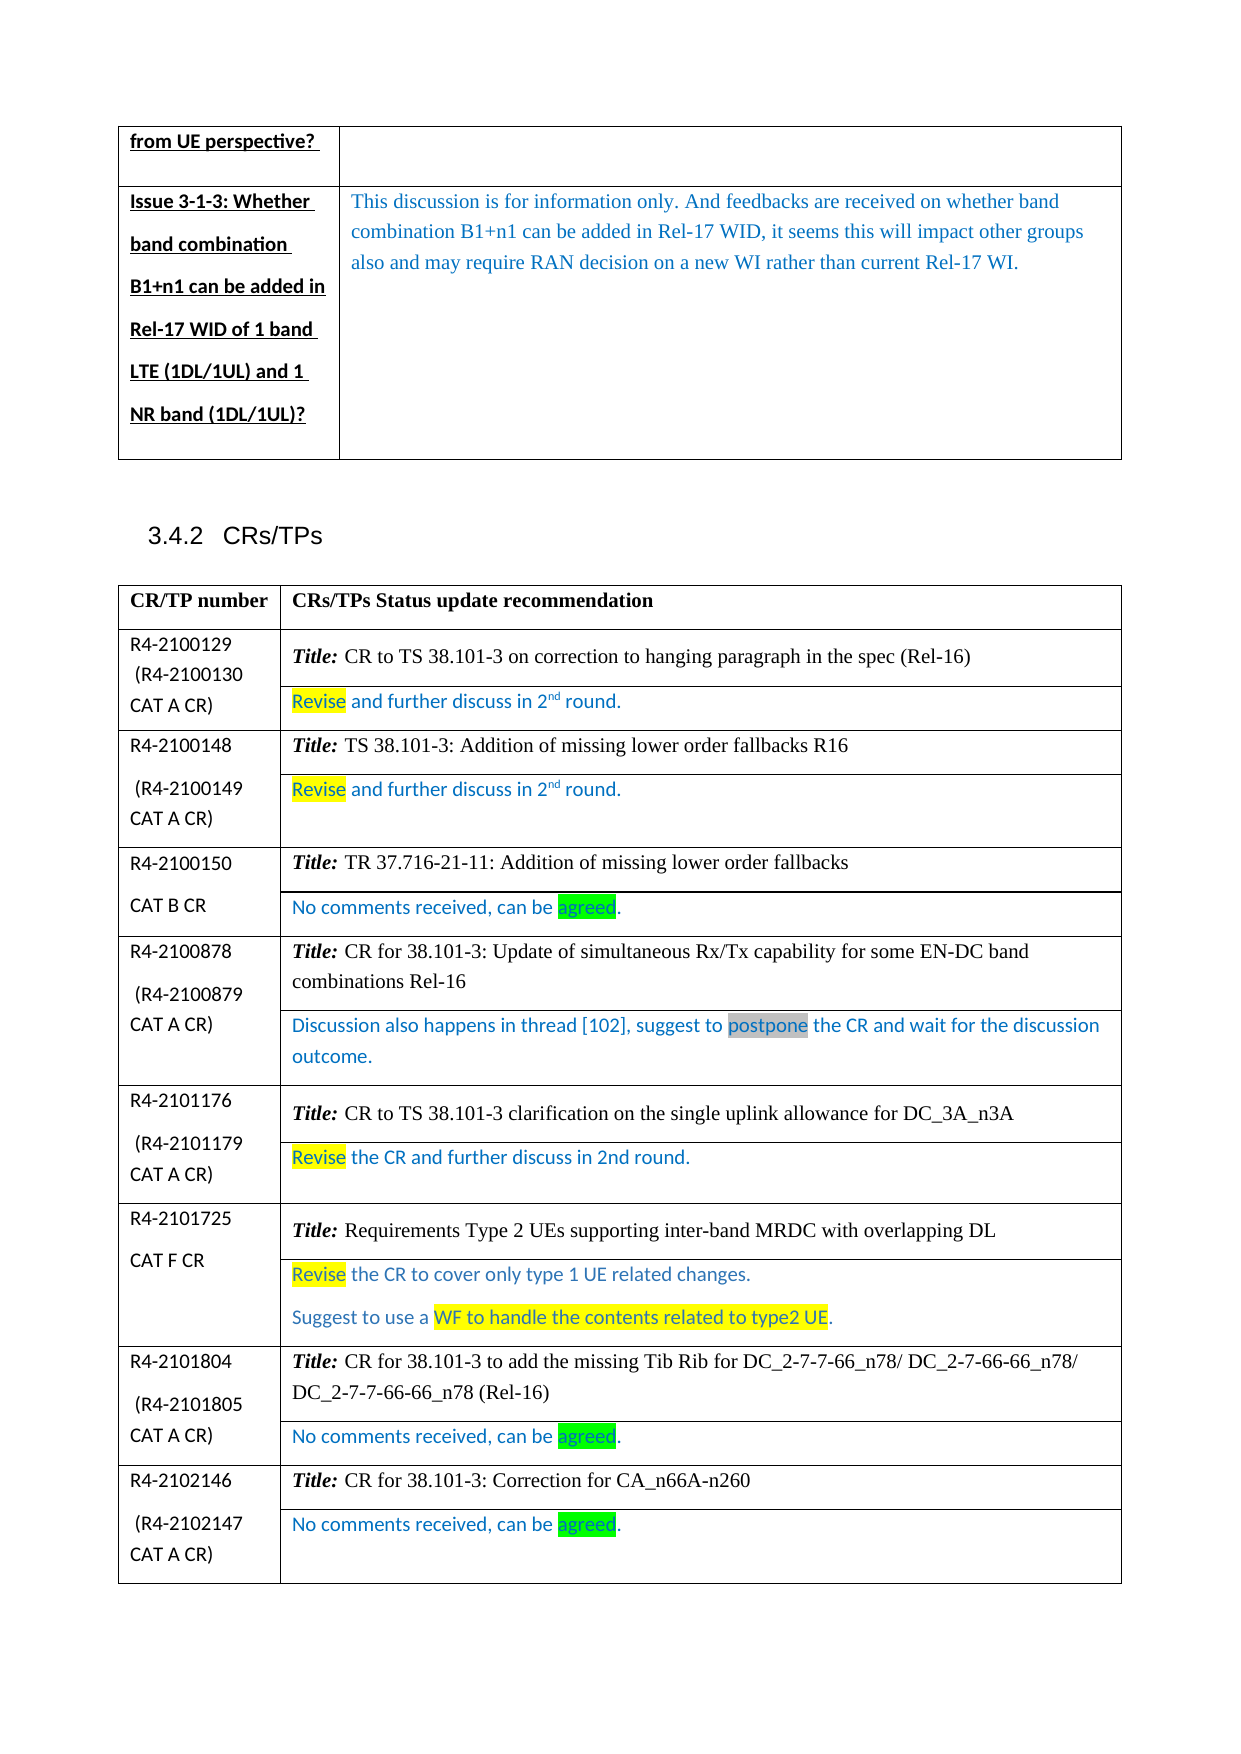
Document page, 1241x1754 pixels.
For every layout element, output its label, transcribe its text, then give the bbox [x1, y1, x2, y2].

table_cell Title: CR for 38.101-3 to add the missing Tib Rib for DC_2-7-7-66_n78/ DC_2-7-66-66_n78/ DC_2-7-7-66-66_n78 (Rel-16) [281, 1347, 1121, 1421]
table_cell Revise the CR to cover only type 1 UE related changes. Suggest to use a WF to handle the contents related to type2 UE. [281, 1260, 1121, 1346]
table_cell This discussion is for information only. And feedbacks are received on whether band combination B1+n1 can be added in Rel-17 WID, it seems this will impact other groups also and may require RAN decision on a new WI rather than current Rel-17 WI. [340, 187, 1121, 459]
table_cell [340, 127, 1121, 186]
table_cell Discussion also happens in thread [102], suggest to postpone the CR and wait for the discussion outcome. [281, 1011, 1121, 1085]
table_cell Revise and further discuss in 2nd round. [281, 687, 1121, 730]
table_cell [119, 127, 339, 186]
table_cell Title: CR for 38.101-3: Update of simultaneous Rx/Tx capability for some EN-DC band combinations Rel-16 [281, 937, 1121, 1010]
table_cell Title: CR for 38.101-3: Correction for CA_n66A-n260 [281, 1466, 1121, 1509]
table_cell R4-2101804 (R4-2101805 CAT A CR) [119, 1347, 280, 1465]
table_cell R4-2100150 CAT B CR [119, 848, 280, 936]
table_cell No comments received, can be agreed. [281, 1422, 1121, 1465]
table_cell R4-2100878 (R4-2100879 CAT A CR) [119, 937, 280, 1085]
table_cell R4-2100148 (R4-2100149 CAT A CR) [119, 731, 280, 847]
table_cell Title: CR to TS 38.101-3 on correction to hanging paragraph in the spec (Rel-16) [281, 630, 1121, 686]
table_cell Issue 3-1-3: Whether band combination B1+n1 can be added in Rel-17 WID of 1 band LTE (1DL/1UL) and 1 NR band (1DL/1UL)? [119, 187, 339, 459]
table_cell R4-2101176 (R4-2101179 CAT A CR) [119, 1086, 280, 1202]
table_cell Title: CR to TS 38.101-3 clarification on the single uplink allowance for DC_3A_n3A [281, 1086, 1121, 1142]
table_cell R4-2100129 (R4-2100130 CAT A CR) [119, 630, 280, 730]
table_cell R4-2102146 (R4-2102147 CAT A CR) [119, 1466, 280, 1582]
table_header CRs/TPs Status update recommendation [281, 586, 1121, 629]
table_cell Revise the CR and further discuss in 2nd round. [281, 1143, 1121, 1202]
table_cell No comments received, can be agreed. [281, 893, 1121, 936]
subtitle CRs/TPs [148, 507, 1122, 564]
table_header CR/TP number [119, 586, 280, 629]
table_cell Title: Requirements Type 2 UEs supporting inter-band MRDC with overlapping DL [281, 1204, 1121, 1259]
table_cell R4-2101725 CAT F CR [119, 1204, 280, 1346]
table_cell Title: TS 38.101-3: Addition of missing lower order fallbacks R16 [281, 731, 1121, 774]
table_cell Revise and further discuss in 2nd round. [281, 775, 1121, 847]
table_cell Title: TR 37.716-21-11: Addition of missing lower order fallbacks [281, 848, 1121, 891]
table_cell No comments received, can be agreed. [281, 1510, 1121, 1582]
